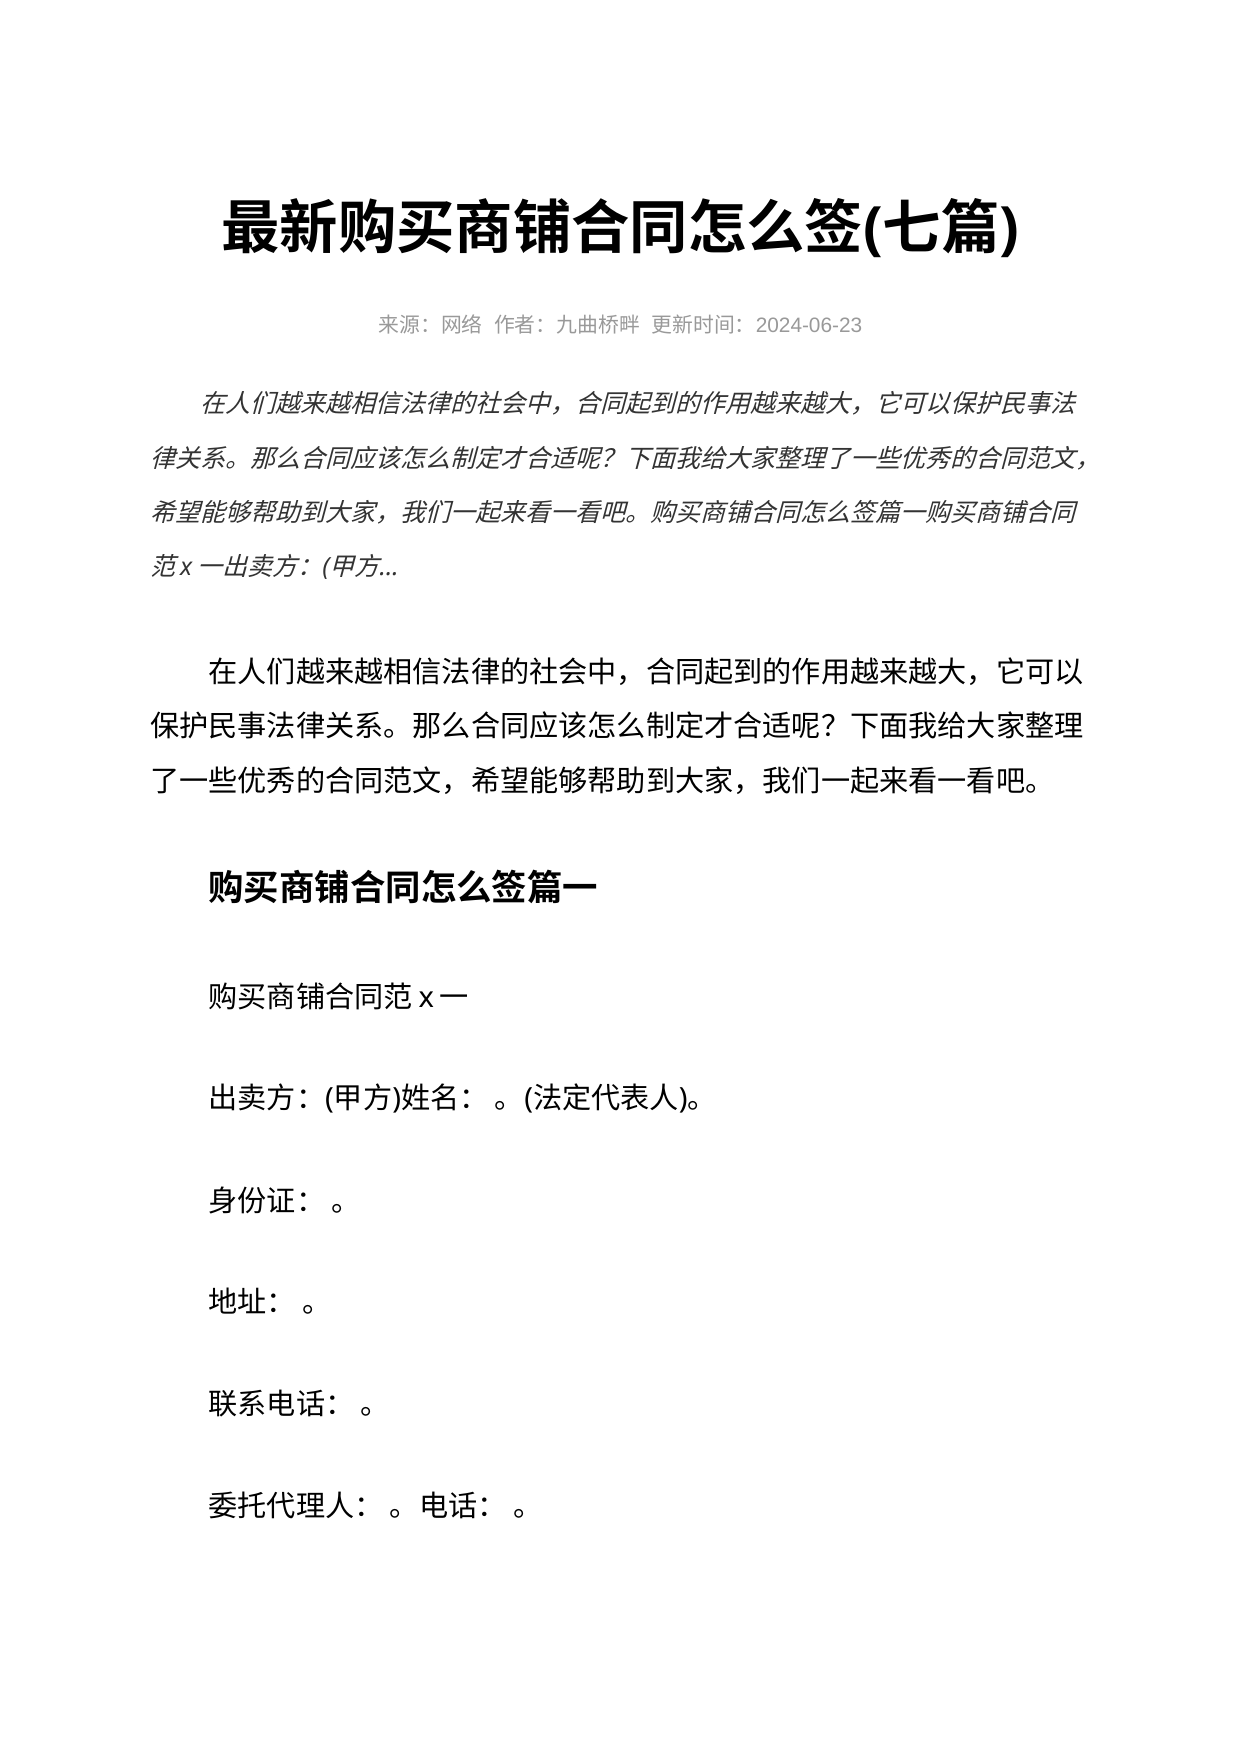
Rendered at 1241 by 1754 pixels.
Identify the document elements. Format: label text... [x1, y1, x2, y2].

text 联系电话： 。 [150, 1381, 1090, 1423]
text 在人们越来越相信法律的社会中，合同起到的作用越来越大，它可以保护民事法律关系。那么合同应该怎么制定才合适呢？下面我给大家整理了一些优秀的合同范文，希望能够帮助到大家，我们一起来看一看吧。购买商铺合同怎么签篇一购买商铺合同范x一出卖方：(甲方... [150, 384, 1090, 583]
text 在人们越来越相信法律的社会中，合同起到的作用越来越大，它可以保护民事法律关系。那么合同应该怎么制定才合适呢？下面我给大家整理了一些优秀的合同范文，希望能够帮助到大家，我们一起来看一看吧。 [150, 648, 1090, 800]
text 购买商铺合同范x一 [150, 973, 1090, 1016]
subtitle 最新购买商铺合同怎么签(七篇) [150, 181, 1090, 266]
text 身份证： 。 [150, 1177, 1090, 1219]
text 委托代理人： 。电话： 。 [150, 1482, 1090, 1525]
text 出卖方：(甲方)姓名： 。(法定代表人)。 [150, 1075, 1090, 1117]
text 购买商铺合同怎么签篇一 [150, 860, 1090, 911]
text 来源：网络 作者：九曲桥畔 更新时间：2024-06-23 [150, 313, 1090, 337]
text 地址： 。 [150, 1279, 1090, 1321]
